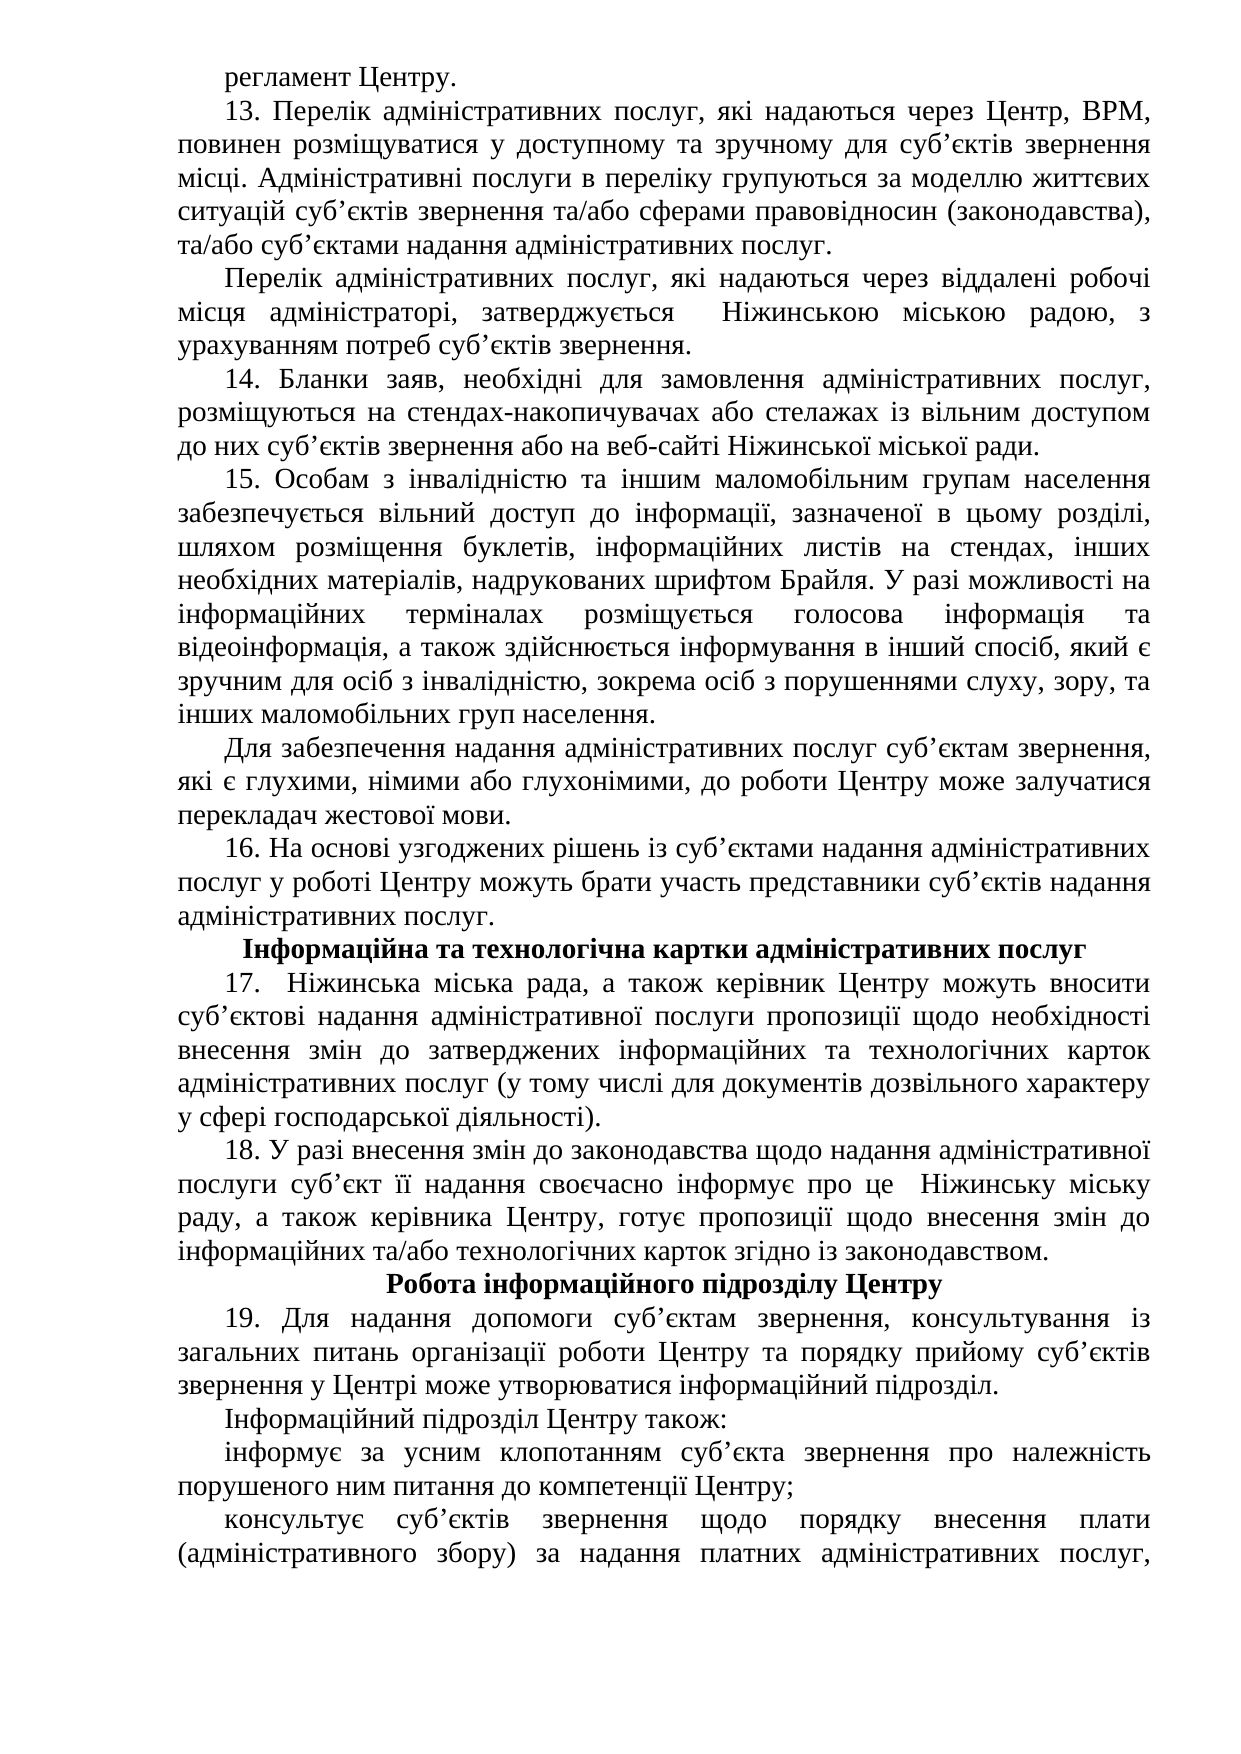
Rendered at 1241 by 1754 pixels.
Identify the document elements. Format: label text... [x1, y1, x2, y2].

text 13. Перелік адміністративних послуг, які надаються через Центр, ВРМ, повинен розміщуватися у доступному та зручному для суб’єктів звернення місці. Адміністративні послуги в переліку групуються за моделлю життєвих ситуацій суб’єктів звернення та/або сферами правовідносин (законодавства), та/або суб’єктами надання адміністративних послуг. [177, 93, 1152, 260]
text Робота інформаційного підрозділу Центру [224, 1267, 1105, 1300]
text 17. Ніжинська міська рада, а також керівник Центру можуть вносити суб’єктові надання адміністративної послуги пропозиції щодо необхідності внесення змін до затверджених інформаційних та технологічних карток адміністративних послуг (у тому числі для документів дозвільного характеру у сфері господарської діяльності). [177, 965, 1152, 1132]
text 14. Бланки заяв, необхідні для замовлення адміністративних послуг, розміщуються на стендах-накопичувачах або стелажах із вільним доступом до них суб’єктів звернення або на веб-сайті Ніжинської міської ради. [177, 361, 1152, 462]
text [177, 1501, 1152, 1568]
text 18. У разі внесення змін до законодавства щодо надання адміністративної послуги суб’єкт її надання своєчасно інформує про це Ніжинську міську раду, а також керівника Центру, готує пропозиції щодо внесення змін до інформаційних та/або технологічних карток згідно із законодавством. [177, 1132, 1152, 1267]
text Інформаційна та технологічна картки адміністративних послуг [224, 931, 1105, 965]
text 19. Для надання допомоги суб’єктам звернення, консультування із загальних питань організації роботи Центру та порядку прийому суб’єктів звернення у Центрі може утворюватися інформаційний підрозділ. [177, 1300, 1152, 1401]
text Інформаційний підрозділ Центру також: [177, 1401, 1152, 1434]
text 16. На основі узгоджених рішень із суб’єктами надання адміністративних послуг у роботі Центру можуть брати участь представники суб’єктів надання адміністративних послуг. [177, 831, 1152, 931]
text 15. Особам з інвалідністю та іншим маломобільним групам населення забезпечується вільний доступ до інформації, зазначеної в цьому розділі, шляхом розміщення буклетів, інформаційних листів на стендах, інших необхідних матеріалів, надрукованих шрифтом Брайля. У разі можливості на інформаційних терміналах розміщується голосова інформація та відеоінформація, а також здійснюється інформування в інший спосіб, який є зручним для осіб з інвалідністю, зокрема осіб з порушеннями слуху, зору, та інших маломобільних груп населення. [177, 462, 1152, 730]
text регламент Центру. [177, 59, 1152, 93]
text Для забезпечення надання адміністративних послуг суб’єктам звернення, які є глухими, німими або глухонімими, до роботи Центру може залучатися перекладач жестової мови. [177, 730, 1152, 831]
text інформує за усним клопотанням суб’єкта звернення про належність порушеного ним питання до компетенції Центру; [177, 1434, 1152, 1501]
text Перелік адміністративних послуг, які надаються через віддалені робочі місця адміністраторі, затверджується Ніжинською міською радою, з урахуванням потреб суб’єктів звернення. [177, 260, 1152, 361]
